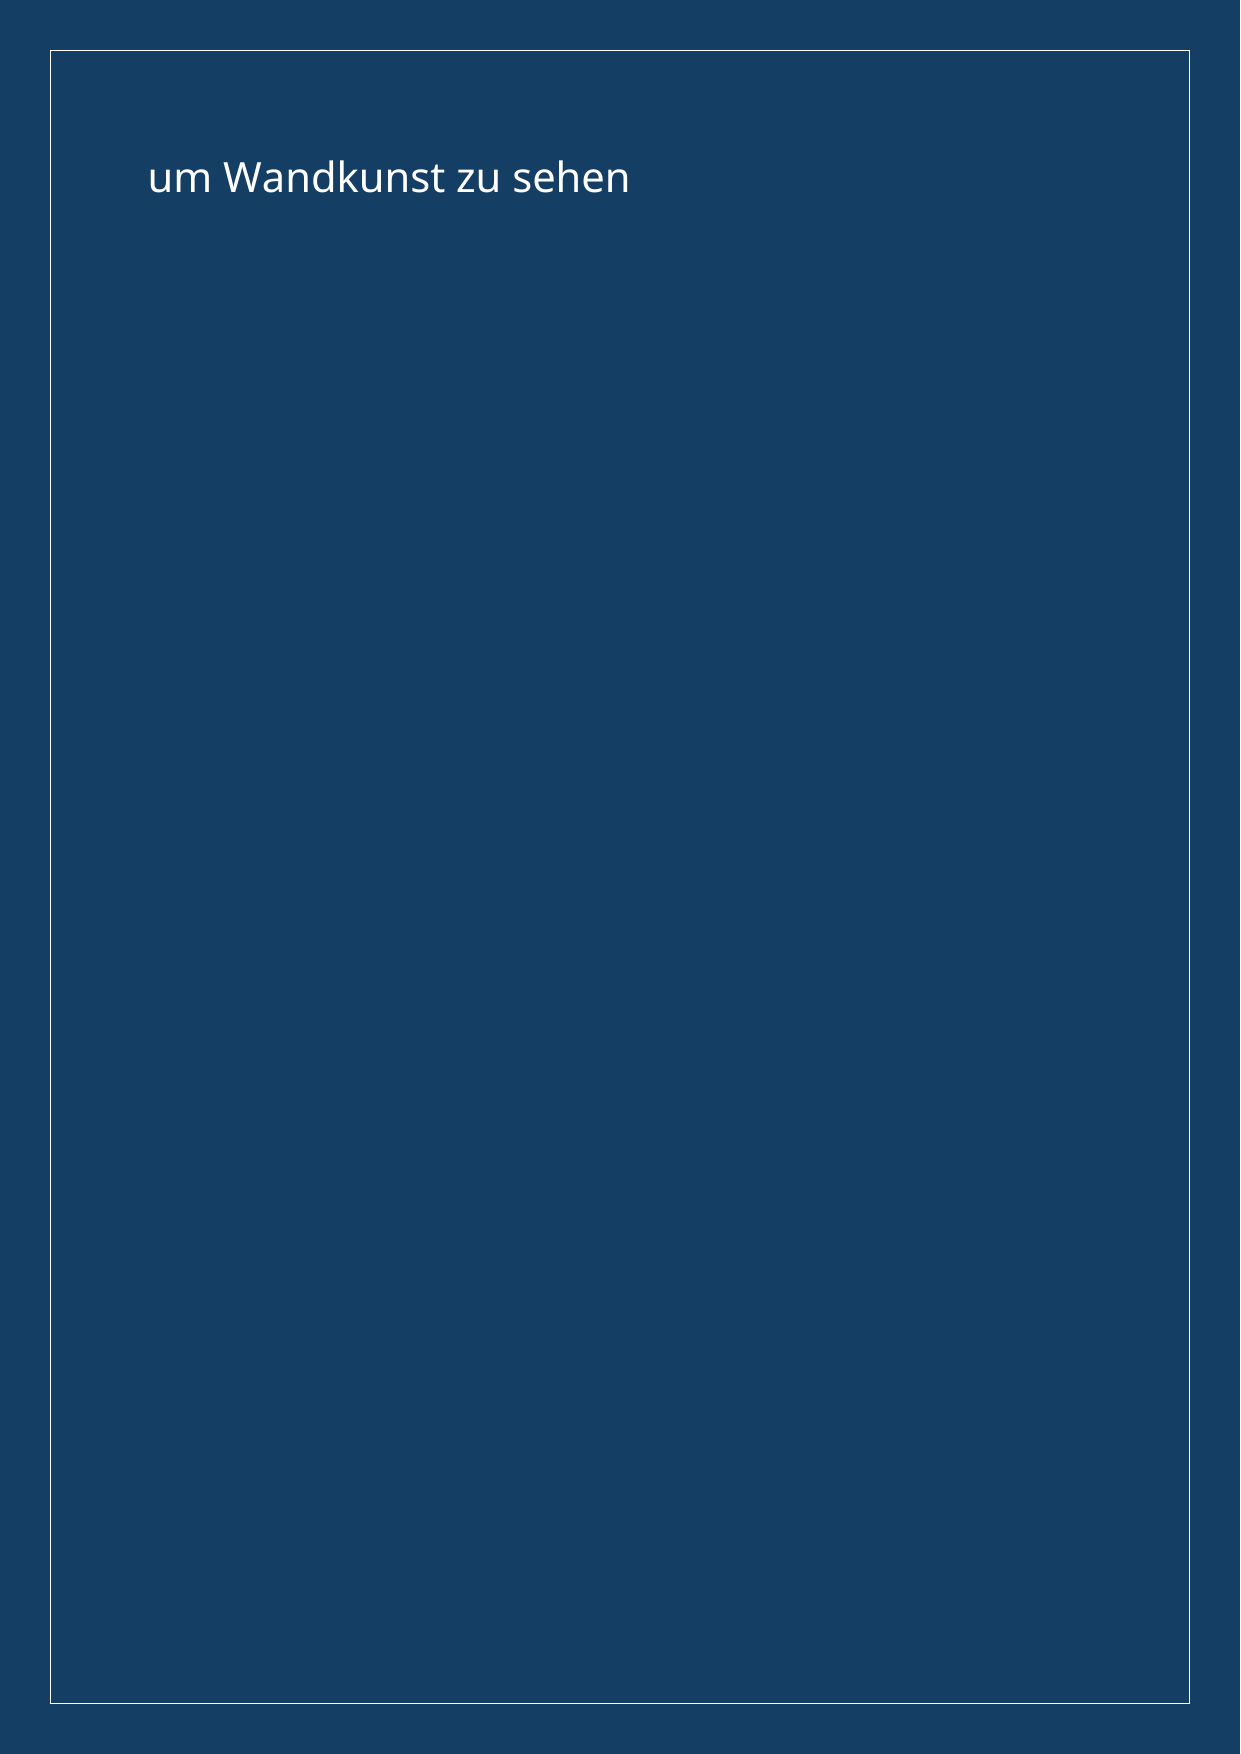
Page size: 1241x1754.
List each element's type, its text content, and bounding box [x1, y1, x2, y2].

text um Wandkunst zu sehen [147, 147, 1093, 204]
